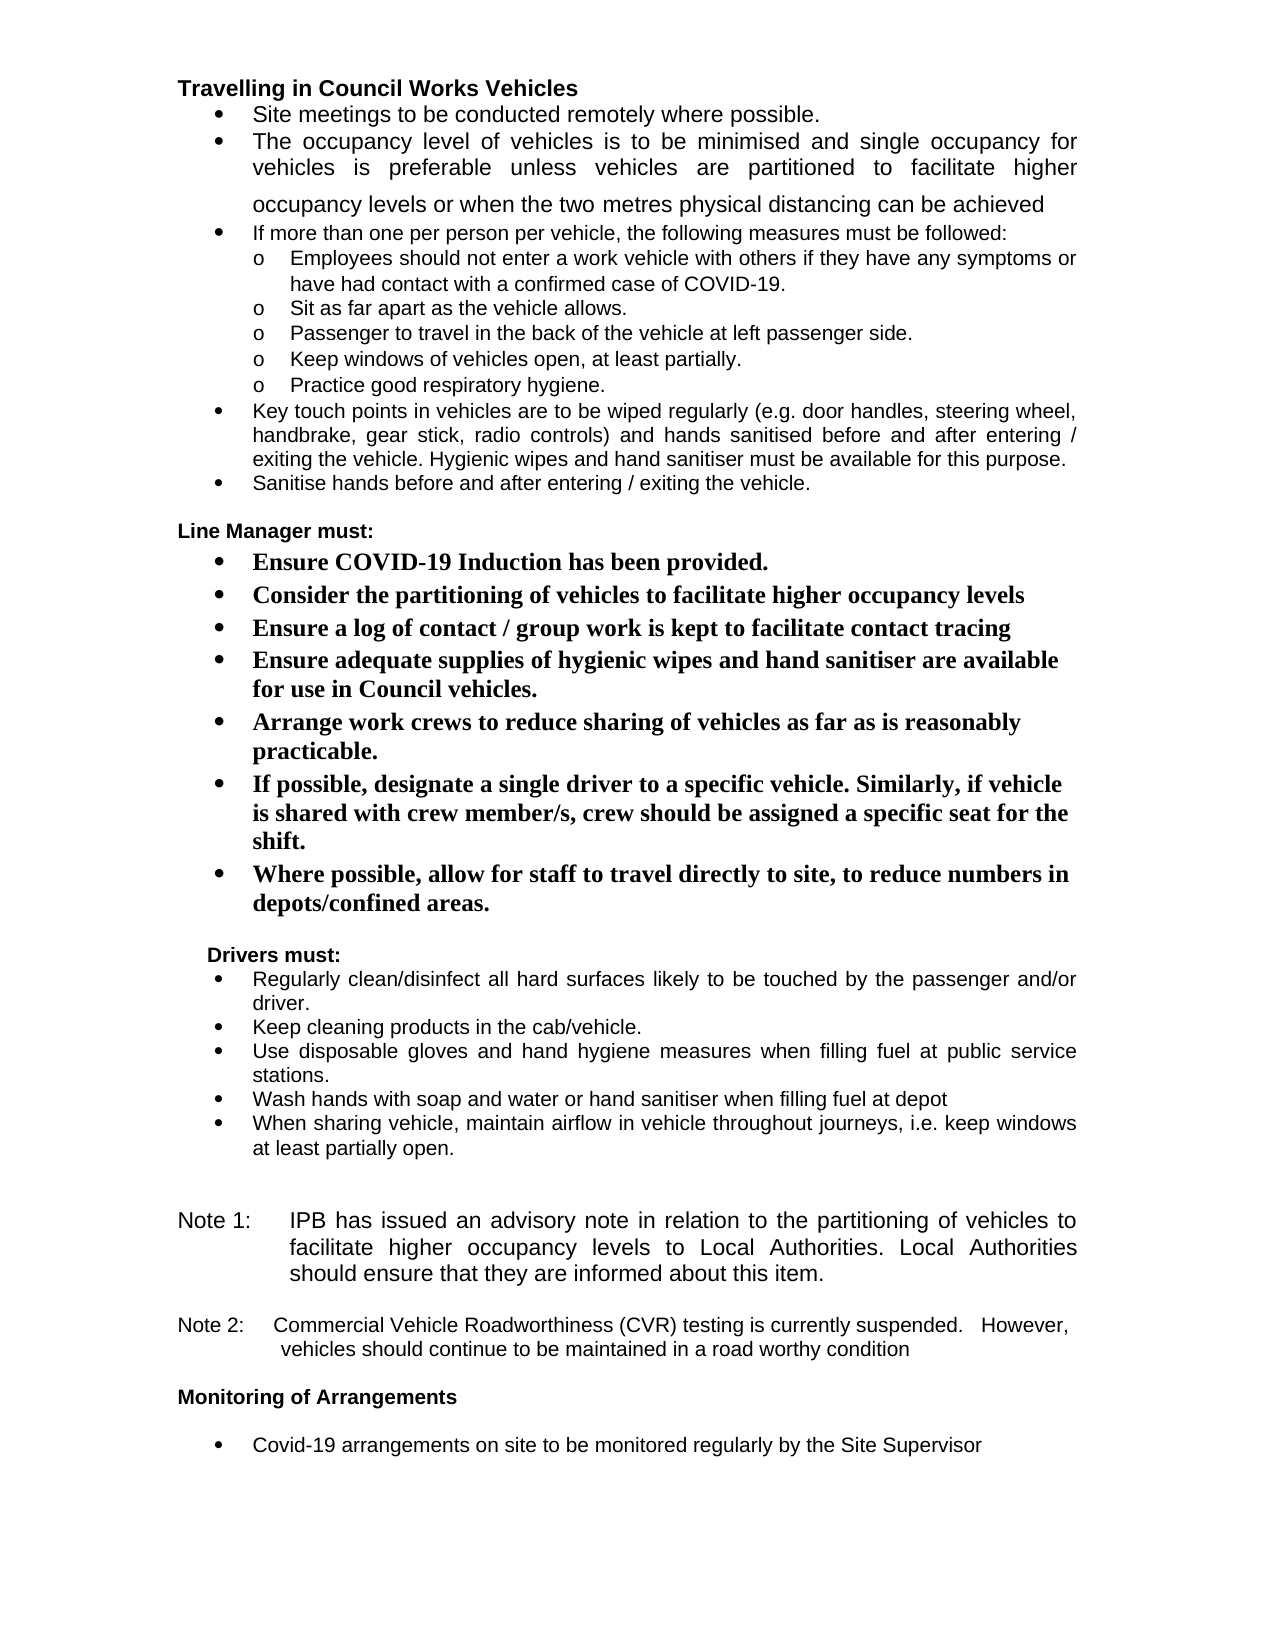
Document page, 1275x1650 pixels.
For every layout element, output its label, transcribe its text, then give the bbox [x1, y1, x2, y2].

list Employees should not enter a work vehicle with others if they have any symptoms or have had contact with a confirmed case of COVID-19. [252, 246, 1078, 295]
list Use disposable gloves and hand hygiene measures when filling fuel at public service stations. [215, 1039, 1078, 1087]
subtitle Arrange work crews to reduce sharing of vehicles as far as is reasonably practicable. [215, 707, 1078, 765]
list Sanitise hands before and after entering / exiting the vehicle. [215, 471, 1078, 495]
list Key touch points in vehicles are to be wiped regularly (e.g. door handles, steering wheel, handbrake, gear stick, radio controls) and hands sanitised before and after entering / exiting the vehicle. Hygienic wipes and hand sanitiser must be available for this purpose. [215, 399, 1078, 471]
list Regularly clean/disinfect all hard surfaces likely to be touched by the passenger and/or driver. [215, 967, 1078, 1015]
subtitle Ensure adequate supplies of hygienic wipes and hand sanitiser are available for use in Council vehicles. [215, 646, 1078, 703]
text Drivers must: [207, 943, 1078, 967]
list Passenger to travel in the back of the vehicle at left passenger side. [252, 321, 1078, 347]
subtitle Consider the partitioning of vehicles to facilitate higher occupancy levels [215, 580, 1078, 608]
subtitle Travelling in Council Works Vehicles [177, 75, 1078, 101]
subtitle If possible, designate a single driver to a specific vehicle. Similarly, if vehicle is shared with crew member/s, crew should be assigned a specific seat for the shift. [215, 769, 1078, 855]
subtitle Site meetings to be conducted remotely where possible. [215, 101, 1078, 128]
text Note 2: Commercial Vehicle Roadworthiness (CVR) testing is currently suspended. However, vehicles should continue to be maintained in a road worthy condition [177, 1313, 1078, 1361]
subtitle Ensure COVID-19 Induction has been provided. [215, 547, 1078, 576]
list When sharing vehicle, maintain airflow in vehicle throughout journeys, i.e. keep windows at least partially open. [215, 1111, 1078, 1159]
list Practice good respiratory hygiene. [252, 373, 1078, 399]
subtitle Note 1: IPB has issued an advisory note in relation to the partitioning of vehicles to facilitate higher occupancy levels to Local Authorities. Local Authorities should ensure that they are informed about this item. [177, 1207, 1078, 1286]
list Wash hands with soap and water or hand sanitiser when filling fuel at depot [215, 1087, 1078, 1111]
text Monitoring of Arrangements [177, 1384, 1078, 1408]
text Line Manager must: [177, 519, 1078, 543]
list Keep cleaning products in the cab/vehicle. [215, 1015, 1078, 1039]
list Keep windows of vehicles open, at least partially. [252, 347, 1078, 373]
list Covid-19 arrangements on site to be monitored regularly by the Site Supervisor [215, 1432, 1078, 1456]
subtitle The occupancy level of vehicles is to be minimised and single occupancy for vehicles is preferable unless vehicles are partitioned to facilitate higher occupancy levels or when the two metres physical distancing can be achieved [215, 128, 1078, 221]
list Sit as far apart as the vehicle allows. [252, 295, 1078, 321]
list If more than one per person per vehicle, the following measures must be followed: [215, 221, 1078, 246]
subtitle Where possible, allow for staff to travel directly to site, to reduce numbers in depots/confined areas. [215, 859, 1078, 917]
subtitle Ensure a log of contact / group work is kept to facilitate contact tracing [215, 613, 1078, 641]
